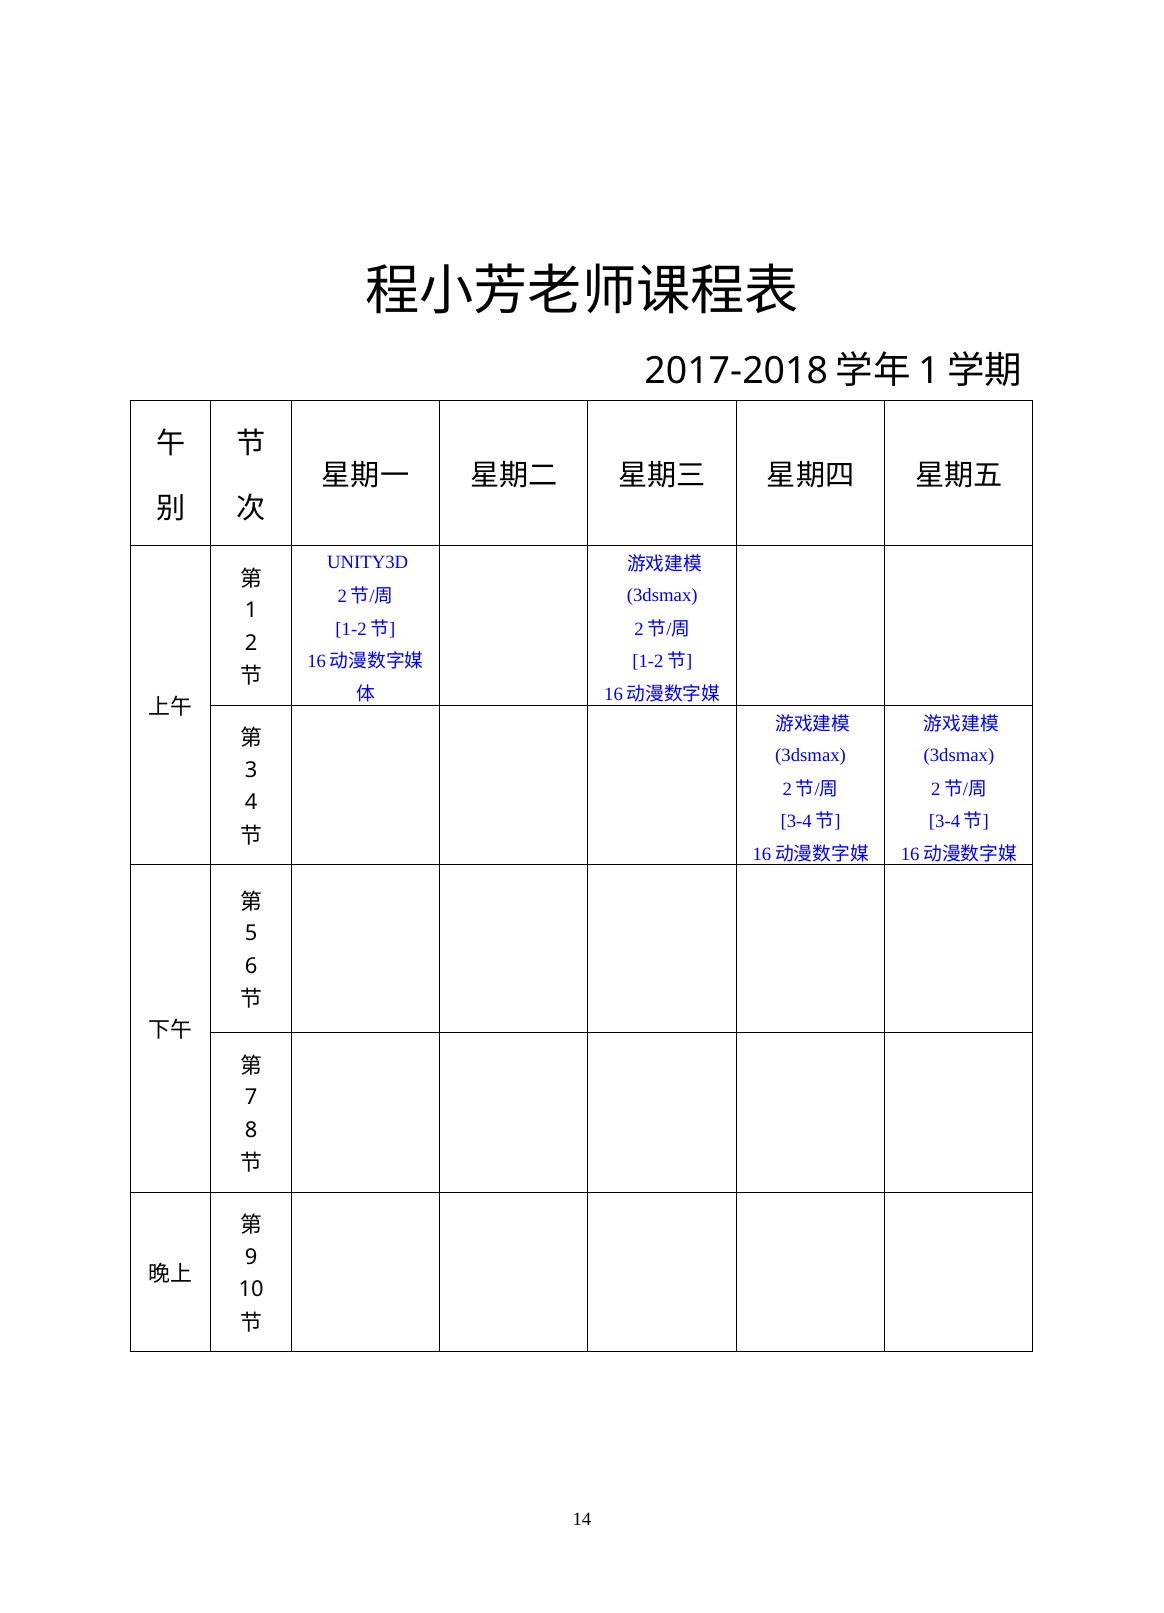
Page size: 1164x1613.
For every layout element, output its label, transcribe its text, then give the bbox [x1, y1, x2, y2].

table_cell [440, 706, 587, 864]
table_cell 游戏建模(3dsmax) 2节/周 [1-2节] 16动漫数字媒体 【机房6】 [588, 546, 736, 704]
table_cell 下午 [131, 865, 210, 1192]
table_cell [588, 865, 736, 1032]
table_cell [737, 1033, 884, 1192]
table_cell [885, 1033, 1032, 1192]
table_cell [292, 1193, 439, 1351]
table_header 星期四 [737, 401, 884, 545]
table_cell [588, 1033, 736, 1192]
table_cell 游戏建模(3dsmax) 2节/周 [3-4节] 16动漫数字媒体 【机房6】 [737, 706, 884, 864]
table_cell 第 1 2 节 [211, 546, 291, 704]
text 程小芳老师课程表 [142, 237, 1022, 335]
table_cell [737, 865, 884, 1032]
table_cell UNITY3D 2节/周 [1-2节] 16动漫数字媒体 【机房6】 [292, 546, 439, 704]
table_cell 第 7 8 节 [211, 1033, 291, 1192]
table_cell [737, 546, 884, 704]
table_cell [885, 1193, 1032, 1351]
table_header 午别 [131, 401, 210, 545]
table_cell 第 3 4 节 [211, 706, 291, 864]
text 2017-2018学年1学期 [142, 335, 1022, 400]
table_header 星期一 [292, 401, 439, 545]
table_cell 第 5 6 节 [211, 865, 291, 1032]
table_cell [588, 706, 736, 864]
table_cell [737, 1193, 884, 1351]
table_header 星期二 [440, 401, 587, 545]
table_cell [292, 865, 439, 1032]
table_cell [440, 865, 587, 1032]
table_cell [440, 1033, 587, 1192]
table_header 星期三 [588, 401, 736, 545]
table_cell [440, 1193, 587, 1351]
table_cell [885, 546, 1032, 704]
table_cell [440, 546, 587, 704]
table_cell 第 9 10 节 [211, 1193, 291, 1351]
table_cell [292, 1033, 439, 1192]
table_cell [292, 706, 439, 864]
table_cell [588, 1193, 736, 1351]
table_header 星期五 [885, 401, 1032, 545]
table_header 节次 [211, 401, 291, 545]
table_cell [885, 865, 1032, 1032]
table_cell 游戏建模(3dsmax) 2节/周 [3-4节] 16动漫数字媒体 【机房6】 [885, 706, 1032, 864]
table_cell 晚上 [131, 1193, 210, 1351]
table_cell 上午 [131, 546, 210, 864]
